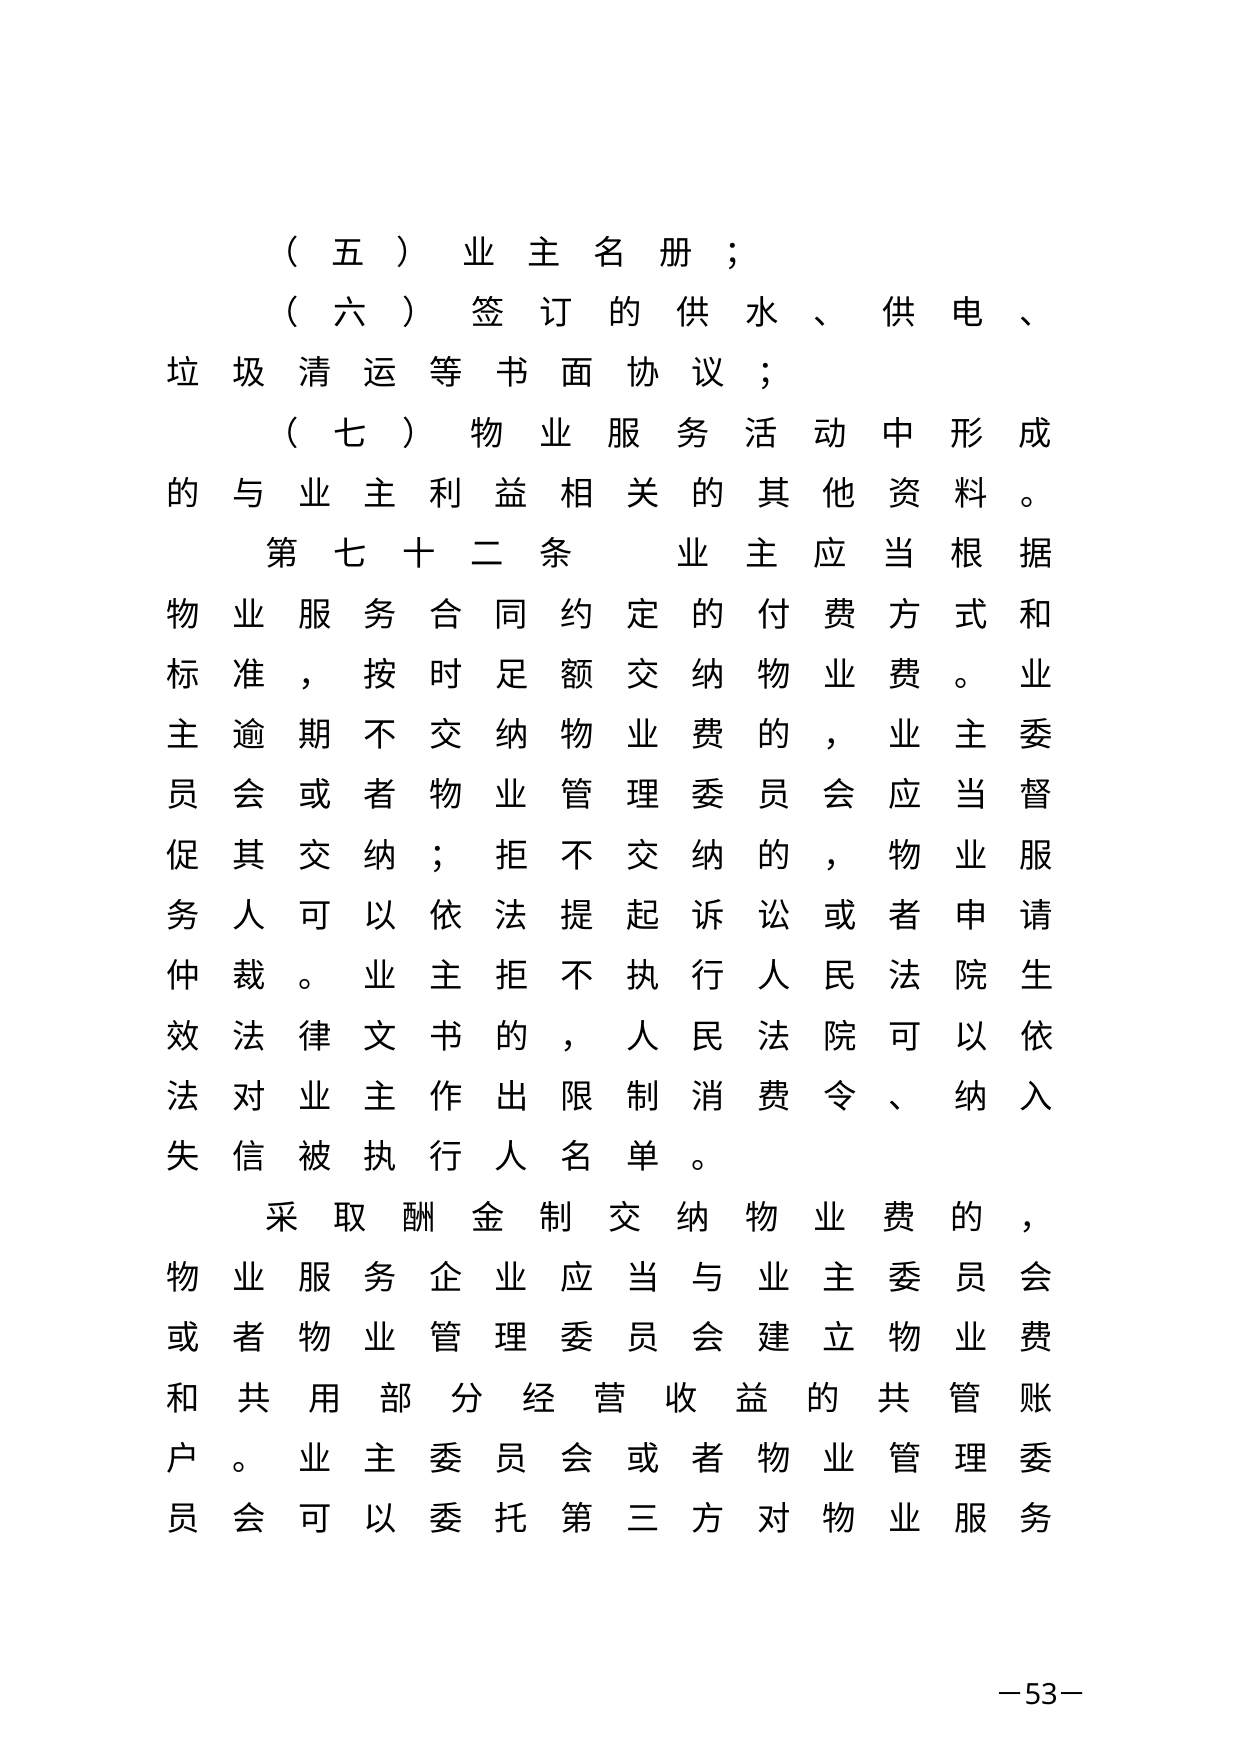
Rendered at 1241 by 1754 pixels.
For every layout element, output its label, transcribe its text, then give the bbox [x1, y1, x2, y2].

text （六）签订的供水、供电、垃圾清运等书面协议； [167, 280, 1085, 400]
text 第七十二条 业主应当根据物业服务合同约定的付费方式和标准，按时足额交纳物业费。业主逾期不交纳物业费的，业主委员会或者物业管理委员会应当督促其交纳；拒不交纳的，物业服务人可以依法提起诉讼或者申请仲裁。业主拒不执行人民法院生效法律文书的，人民法院可以依法对业主作出限制消费令、纳入失信被执行人名单。 [167, 521, 1085, 1184]
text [167, 1184, 1085, 1546]
text （七）物业服务活动中形成的与业主利益相关的其他资料。 [167, 400, 1085, 521]
text （五）业主名册； [167, 219, 1085, 280]
